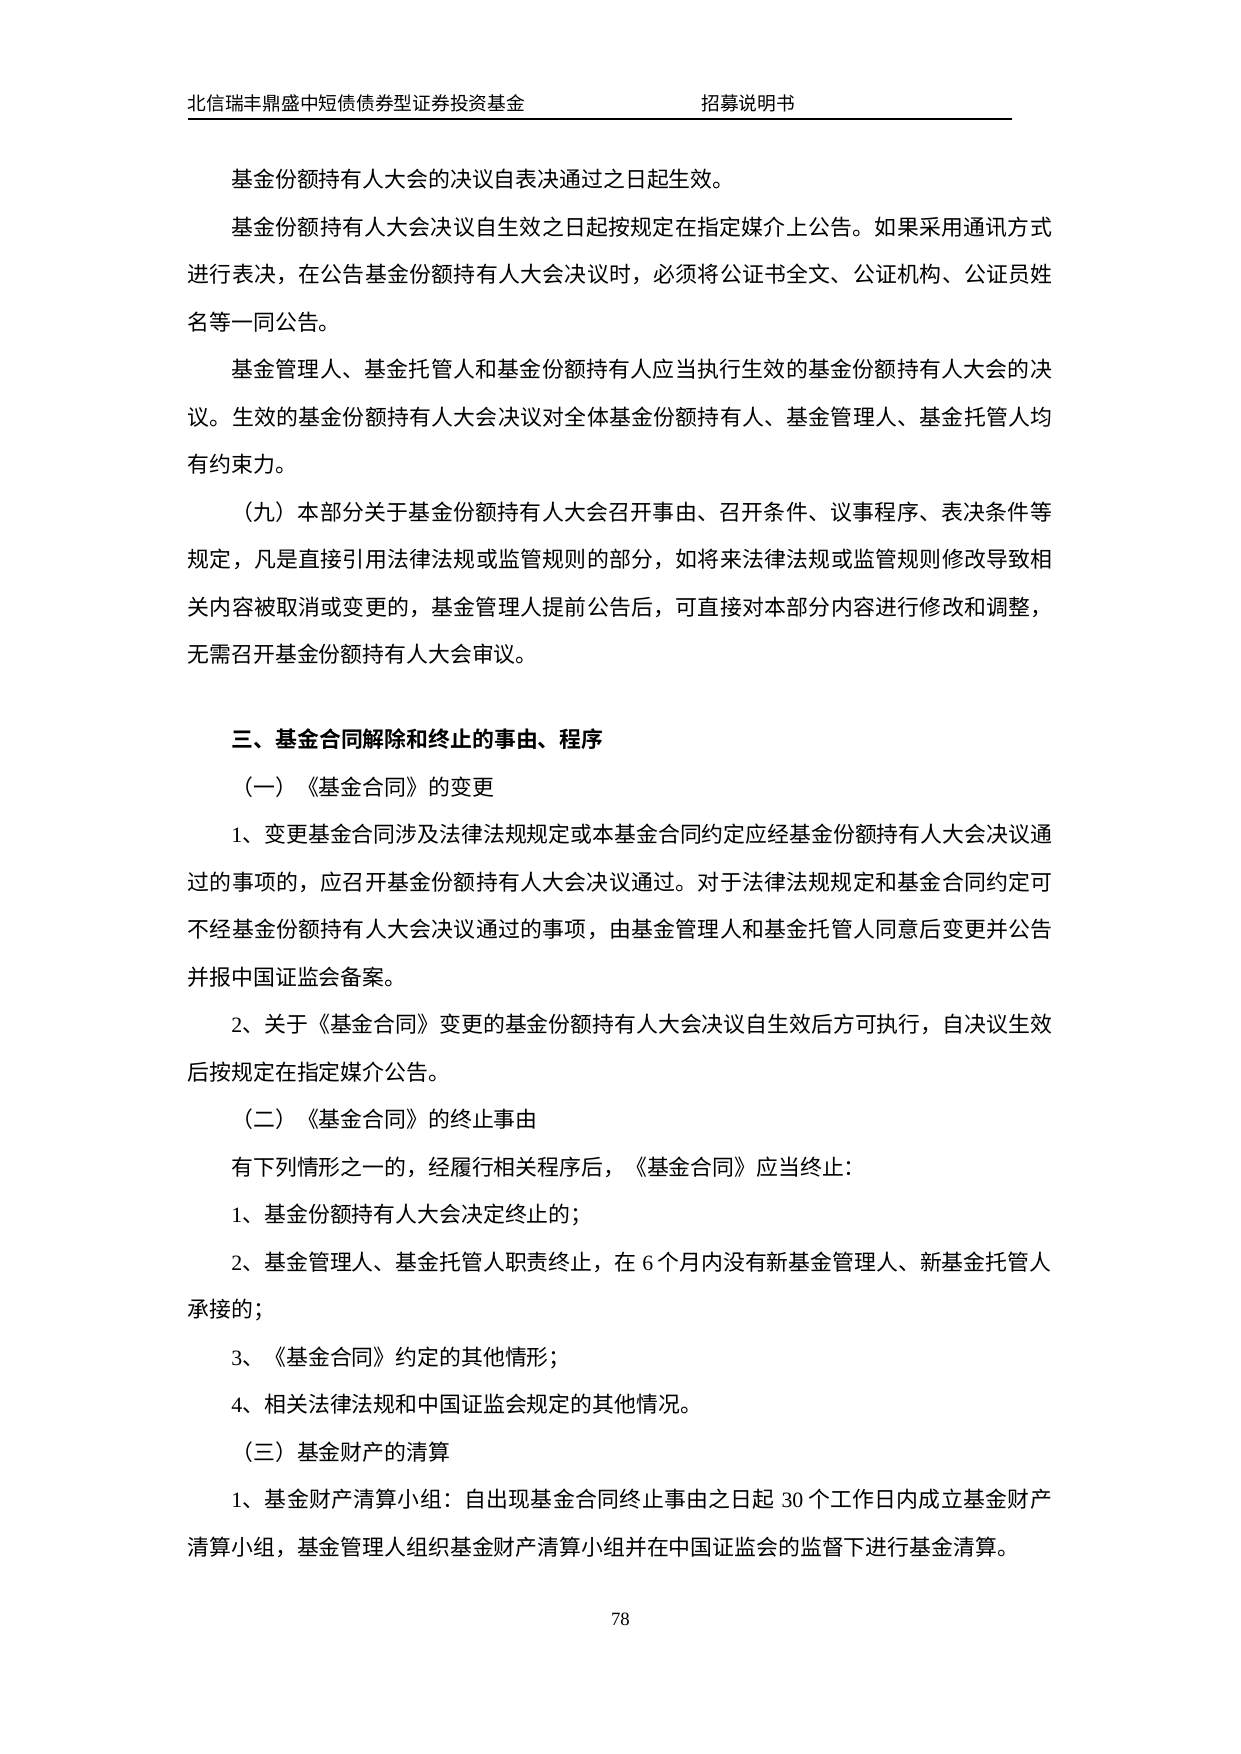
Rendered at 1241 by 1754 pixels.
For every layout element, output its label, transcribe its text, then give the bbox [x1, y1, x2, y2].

text 3、《基金合同》约定的其他情形； [187, 1340, 1053, 1371]
text （一）《基金合同》的变更 [187, 770, 1053, 801]
text 1、基金份额持有人大会决定终止的； [187, 1197, 1053, 1229]
text （二）《基金合同》的终止事由 [187, 1102, 1053, 1134]
text 基金份额持有人大会决议自生效之日起按规定在指定媒介上公告。如果采用通讯方式进行表决，在公告基金份额持有人大会决议时，必须将公证书全文、公证机构、公证员姓名等一同公告。 [187, 209, 1053, 336]
text 有下列情形之一的，经履行相关程序后，《基金合同》应当终止： [187, 1150, 1053, 1181]
text 1、基金财产清算小组：自出现基金合同终止事由之日起30个工作日内成立基金财产清算小组，基金管理人组织基金财产清算小组并在中国证监会的监督下进行基金清算。 [187, 1482, 1053, 1561]
text 2、基金管理人、基金托管人职责终止，在6个月内没有新基金管理人、新基金托管人承接的； [187, 1245, 1053, 1324]
text 1、变更基金合同涉及法律法规规定或本基金合同约定应经基金份额持有人大会决议通过的事项的，应召开基金份额持有人大会决议通过。对于法律法规规定和基金合同约定可不经基金份额持有人大会决议通过的事项，由基金管理人和基金托管人同意后变更并公告，并报中国证监会备案。 [187, 817, 1053, 991]
text （九）本部分关于基金份额持有人大会召开事由、召开条件、议事程序、表决条件等规定，凡是直接引用法律法规或监管规则的部分，如将来法律法规或监管规则修改导致相关内容被取消或变更的，基金管理人提前公告后，可直接对本部分内容进行修改和调整，无需召开基金份额持有人大会审议。 [187, 494, 1053, 669]
text （三）基金财产的清算 [187, 1435, 1053, 1466]
text 基金份额持有人大会的决议自表决通过之日起生效。 [187, 162, 1053, 194]
text 4、相关法律法规和中国证监会规定的其他情况。 [187, 1387, 1053, 1419]
text 三、基金合同解除和终止的事由、程序 [187, 722, 1053, 754]
text 2、关于《基金合同》变更的基金份额持有人大会决议自生效后方可执行，自决议生效后按规定在指定媒介公告。 [187, 1007, 1053, 1086]
text 基金管理人、基金托管人和基金份额持有人应当执行生效的基金份额持有人大会的决议。生效的基金份额持有人大会决议对全体基金份额持有人、基金管理人、基金托管人均有约束力。 [187, 352, 1053, 479]
